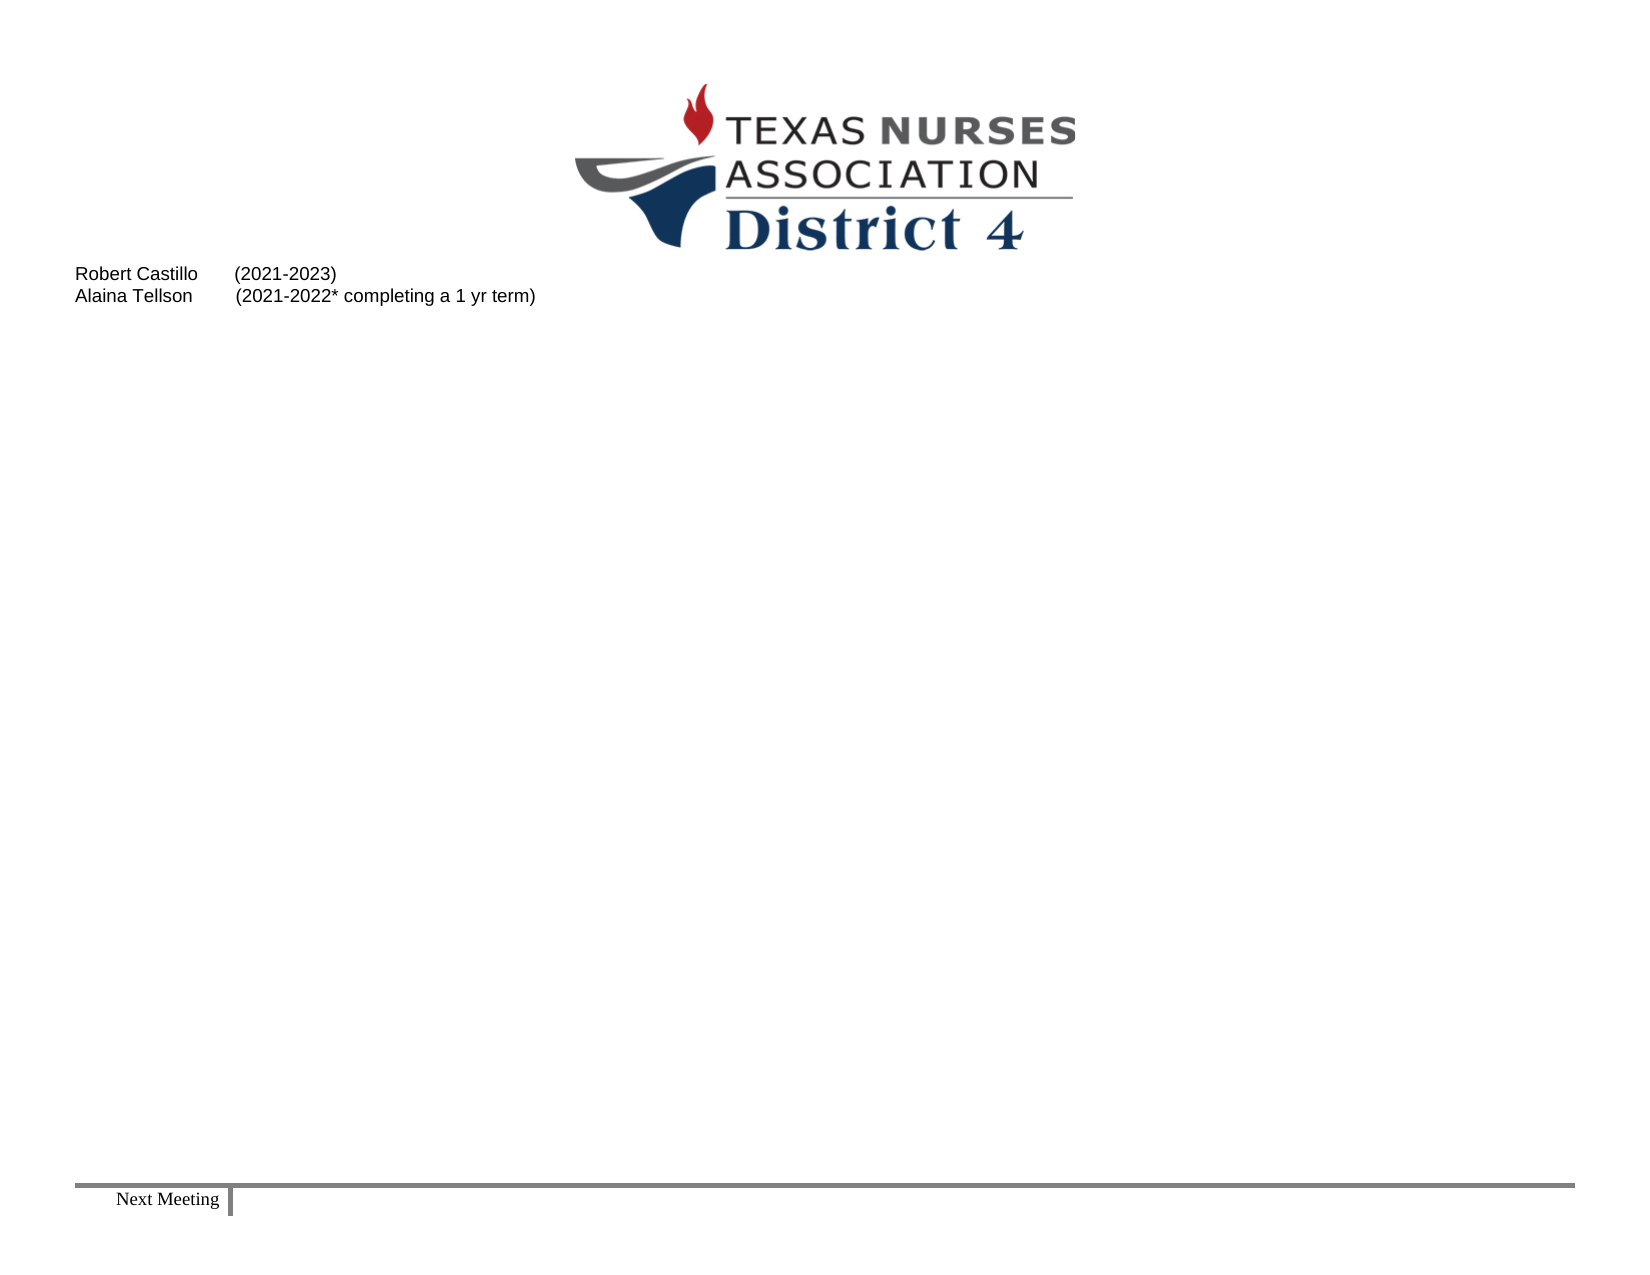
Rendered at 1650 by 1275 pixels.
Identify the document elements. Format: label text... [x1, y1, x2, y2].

text Alaina Tellson (2021-2022* completing a 1 yr term) [75, 284, 1575, 306]
picture [575, 84, 1075, 263]
text Robert Castillo (2021-2023) [75, 263, 1575, 284]
